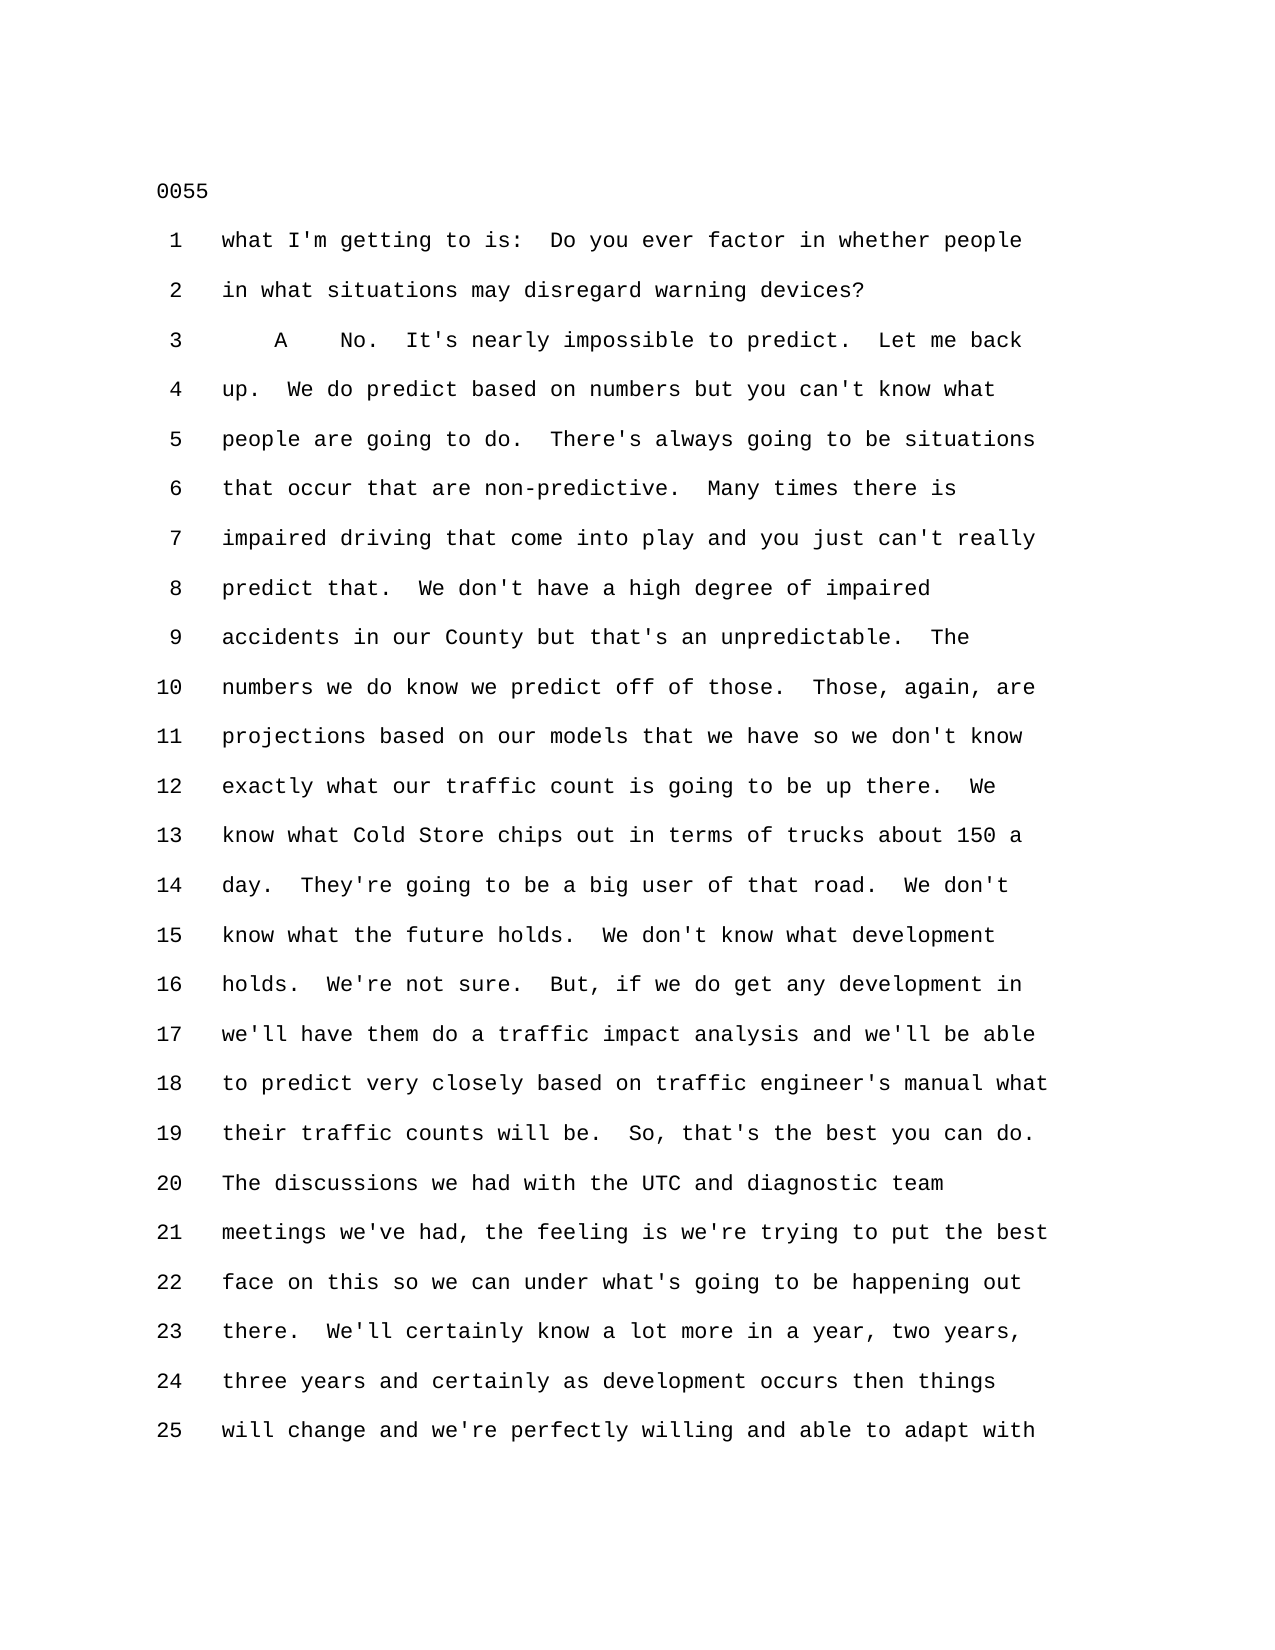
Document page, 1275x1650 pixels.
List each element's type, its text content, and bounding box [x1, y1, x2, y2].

text 12 exactly what our traffic count is going to be up there. We [156, 775, 1119, 800]
text 18 to predict very closely based on traffic engineer's manual what [156, 1072, 1119, 1097]
text 20 The discussions we had with the UTC and diagnostic team [156, 1172, 1119, 1196]
text 1 what I'm getting to is: Do you ever factor in whether people [156, 229, 1119, 254]
text 23 there. We'll certainly know a lot more in a year, two years, [156, 1320, 1119, 1345]
text 15 know what the future holds. We don't know what development [156, 924, 1119, 948]
text 6 that occur that are non-predictive. Many times there is [156, 477, 1119, 502]
text 0055 [156, 180, 1119, 205]
text 2 in what situations may disregard warning devices? [156, 279, 1119, 304]
text 8 predict that. We don't have a high degree of impaired [156, 577, 1119, 601]
text 25 will change and we're perfectly willing and able to adapt with [156, 1419, 1119, 1444]
text 14 day. They're going to be a big user of that road. We don't [156, 874, 1119, 899]
text 13 know what Cold Store chips out in terms of trucks about 150 a [156, 824, 1119, 849]
text 10 numbers we do know we predict off of those. Those, again, are [156, 676, 1119, 701]
text 9 accidents in our County but that's an unpredictable. The [156, 626, 1119, 651]
text 7 impaired driving that come into play and you just can't really [156, 527, 1119, 552]
text 16 holds. We're not sure. But, if we do get any development in [156, 973, 1119, 998]
text 11 projections based on our models that we have so we don't know [156, 725, 1119, 750]
text 24 three years and certainly as development occurs then things [156, 1370, 1119, 1395]
text 22 face on this so we can under what's going to be happening out [156, 1271, 1119, 1296]
text 3 A No. It's nearly impossible to predict. Let me back [156, 329, 1119, 353]
text 5 people are going to do. There's always going to be situations [156, 428, 1119, 453]
text 17 we'll have them do a traffic impact analysis and we'll be able [156, 1023, 1119, 1048]
text 19 their traffic counts will be. So, that's the best you can do. [156, 1122, 1119, 1147]
text 21 meetings we've had, the feeling is we're trying to put the best [156, 1221, 1119, 1246]
text 4 up. We do predict based on numbers but you can't know what [156, 378, 1119, 403]
